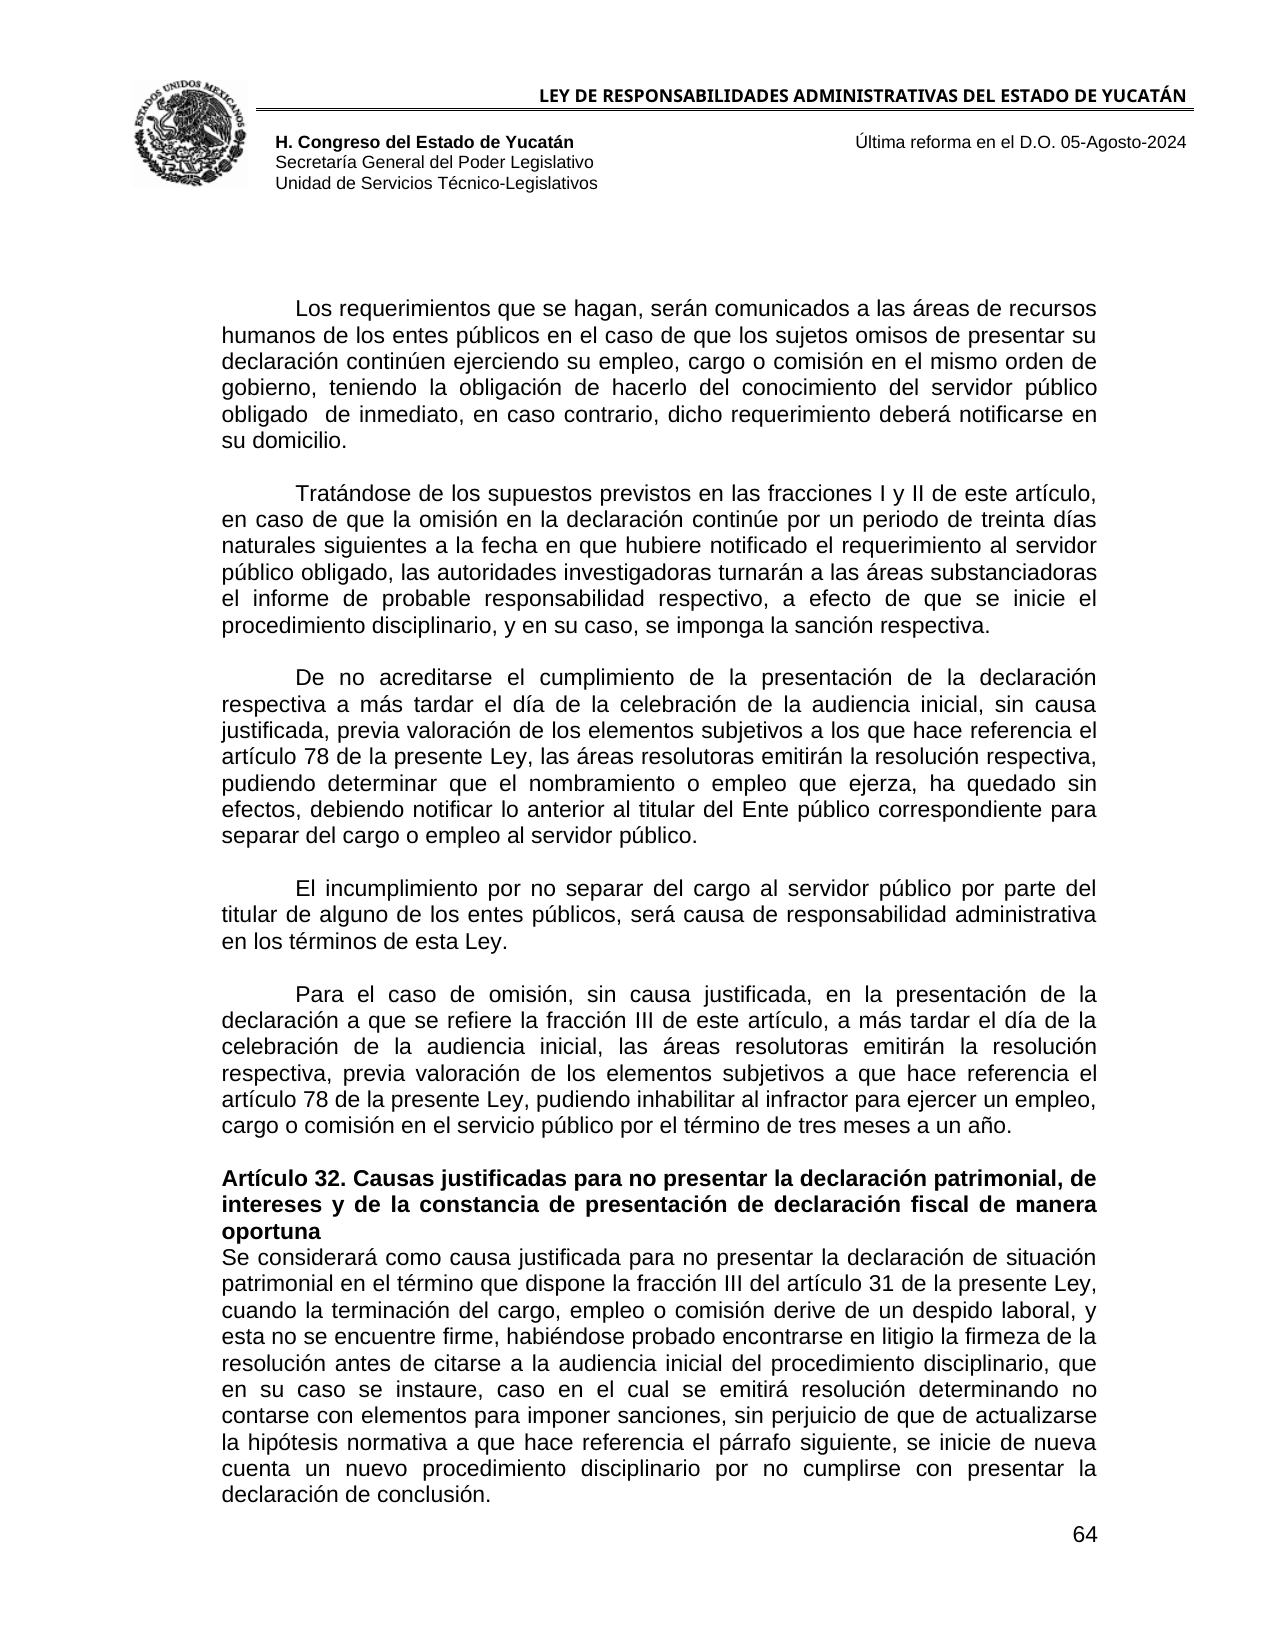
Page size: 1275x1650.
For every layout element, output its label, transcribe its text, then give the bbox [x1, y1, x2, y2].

text Para el caso de omisión, sin causa justificada, en la presentación de la declaración a que se refiere la fracción III de este artículo, a más tardar el día de la celebración de la audiencia inicial, las áreas resolutoras emitirán la resolución respectiva, previa valoración de los elementos subjetivos a que hace referencia el artículo 78 de la presente Ley, pudiendo inhabilitar al infractor para ejercer un empleo, cargo o comisión en el servicio público por el término de tres meses a un año. [221, 981, 1098, 1139]
text Los requerimientos que se hagan, serán comunicados a las áreas de recursos humanos de los entes públicos en el caso de que los sujetos omisos de presentar su declaración continúen ejerciendo su empleo, cargo o comisión en el mismo orden de gobierno, teniendo la obligación de hacerlo del conocimiento del servidor público obligado de inmediato, en caso contrario, dicho requerimiento deberá notificarse en su domicilio. [221, 295, 1098, 453]
text Tratándose de los supuestos previstos en las fracciones I y II de este artículo, en caso de que la omisión en la declaración continúe por un periodo de treinta días naturales siguientes a la fecha en que hubiere notificado el requerimiento al servidor público obligado, las autoridades investigadoras turnarán a las áreas substanciadoras el informe de probable responsabilidad respectivo, a efecto de que se inicie el procedimiento disciplinario, y en su caso, se imponga la sanción respectiva. [221, 480, 1098, 638]
text De no acreditarse el cumplimiento de la presentación de la declaración respectiva a más tardar el día de la celebración de la audiencia inicial, sin causa justificada, previa valoración de los elementos subjetivos a los que hace referencia el artículo 78 de la presente Ley, las áreas resolutoras emitirán la resolución respectiva, pudiendo determinar que el nombramiento o empleo que ejerza, ha quedado sin efectos, debiendo notificar lo anterior al titular del Ente público correspondiente para separar del cargo o empleo al servidor público. [221, 664, 1098, 849]
text Se considerará como causa justificada para no presentar la declaración de situación patrimonial en el término que dispone la fracción III del artículo 31 de la presente Ley, cuando la terminación del cargo, empleo o comisión derive de un despido laboral, y esta no se encuentre firme, habiéndose probado encontrarse en litigio la firmeza de la resolución antes de citarse a la audiencia inicial del procedimiento disciplinario, que en su caso se instaure, caso en el cual se emitirá resolución determinando no contarse con elementos para imponer sanciones, sin perjuicio de que de actualizarse la hipótesis normativa a que hace referencia el párrafo siguiente, se inicie de nueva cuenta un nuevo procedimiento disciplinario por no cumplirse con presentar la declaración de conclusión. [221, 1244, 1098, 1508]
text Artículo 32. Causas justificadas para no presentar la declaración patrimonial, de intereses y de la constancia de presentación de declaración fiscal de manera oportuna [221, 1165, 1098, 1244]
text El incumplimiento por no separar del cargo al servidor público por parte del titular de alguno de los entes públicos, será causa de responsabilidad administrativa en los términos de esta Ley. [221, 875, 1098, 954]
